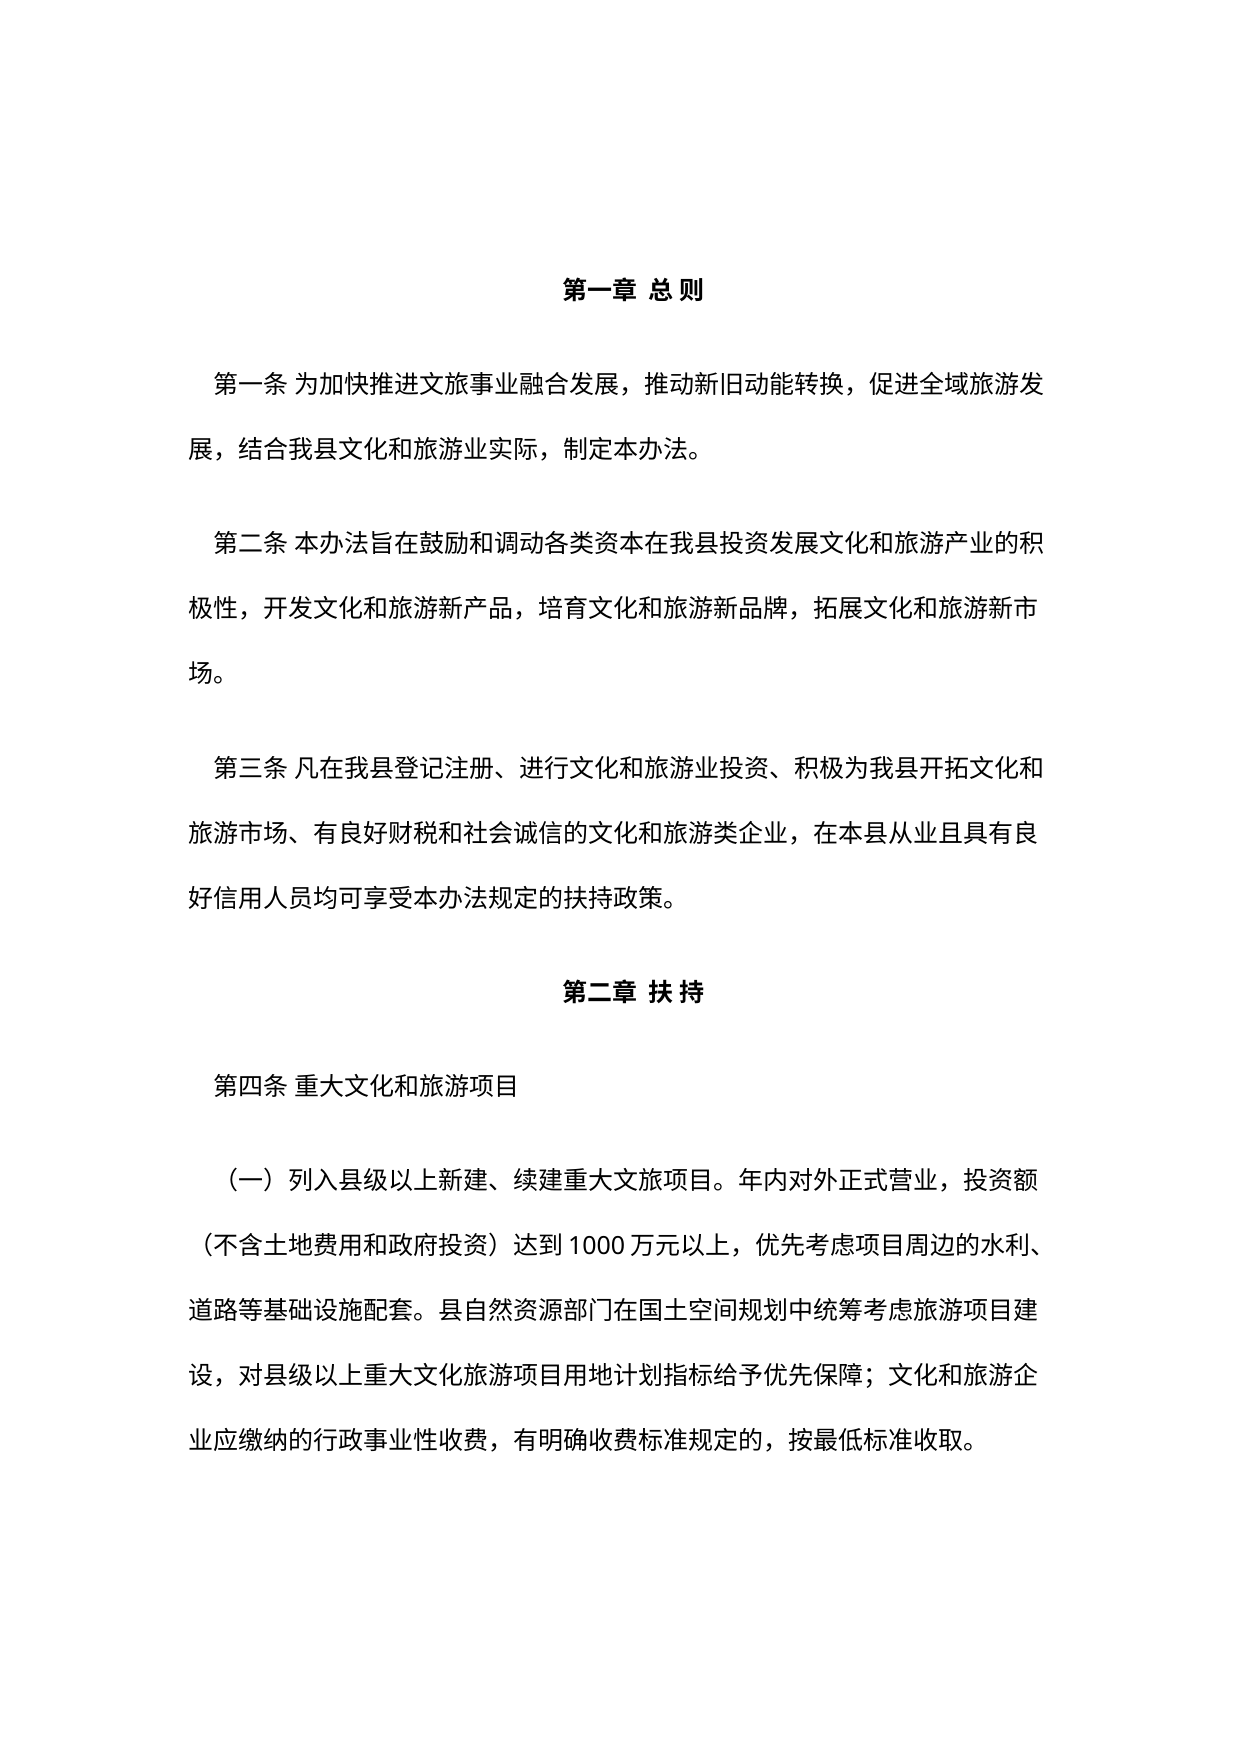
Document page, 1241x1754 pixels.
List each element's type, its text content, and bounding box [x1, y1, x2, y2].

text 第二章 扶 持 [188, 958, 1052, 1023]
text 第三条 凡在我县登记注册、进行文化和旅游业投资、积极为我县开拓文化和旅游市场、有良好财税和社会诚信的文化和旅游类企业，在本县从业且具有良好信用人员均可享受本办法规定的扶持政策。 [188, 734, 1052, 929]
text 第一章 总 则 [188, 256, 1052, 321]
text 第一条 为加快推进文旅事业融合发展，推动新旧动能转换，促进全域旅游发展，结合我县文化和旅游业实际，制定本办法。 [188, 350, 1052, 480]
text 第四条 重大文化和旅游项目 [188, 1052, 1052, 1117]
text （一）列入县级以上新建、续建重大文旅项目。年内对外正式营业，投资额（不含土地费用和政府投资）达到1000万元以上，优先考虑项目周边的水利、道路等基础设施配套。县自然资源部门在国土空间规划中统筹考虑旅游项目建设，对县级以上重大文化旅游项目用地计划指标给予优先保障；文化和旅游企业应缴纳的行政事业性收费，有明确收费标准规定的，按最低标准收取。 [188, 1146, 1052, 1471]
text 第二条 本办法旨在鼓励和调动各类资本在我县投资发展文化和旅游产业的积极性，开发文化和旅游新产品，培育文化和旅游新品牌，拓展文化和旅游新市场。 [188, 509, 1052, 704]
